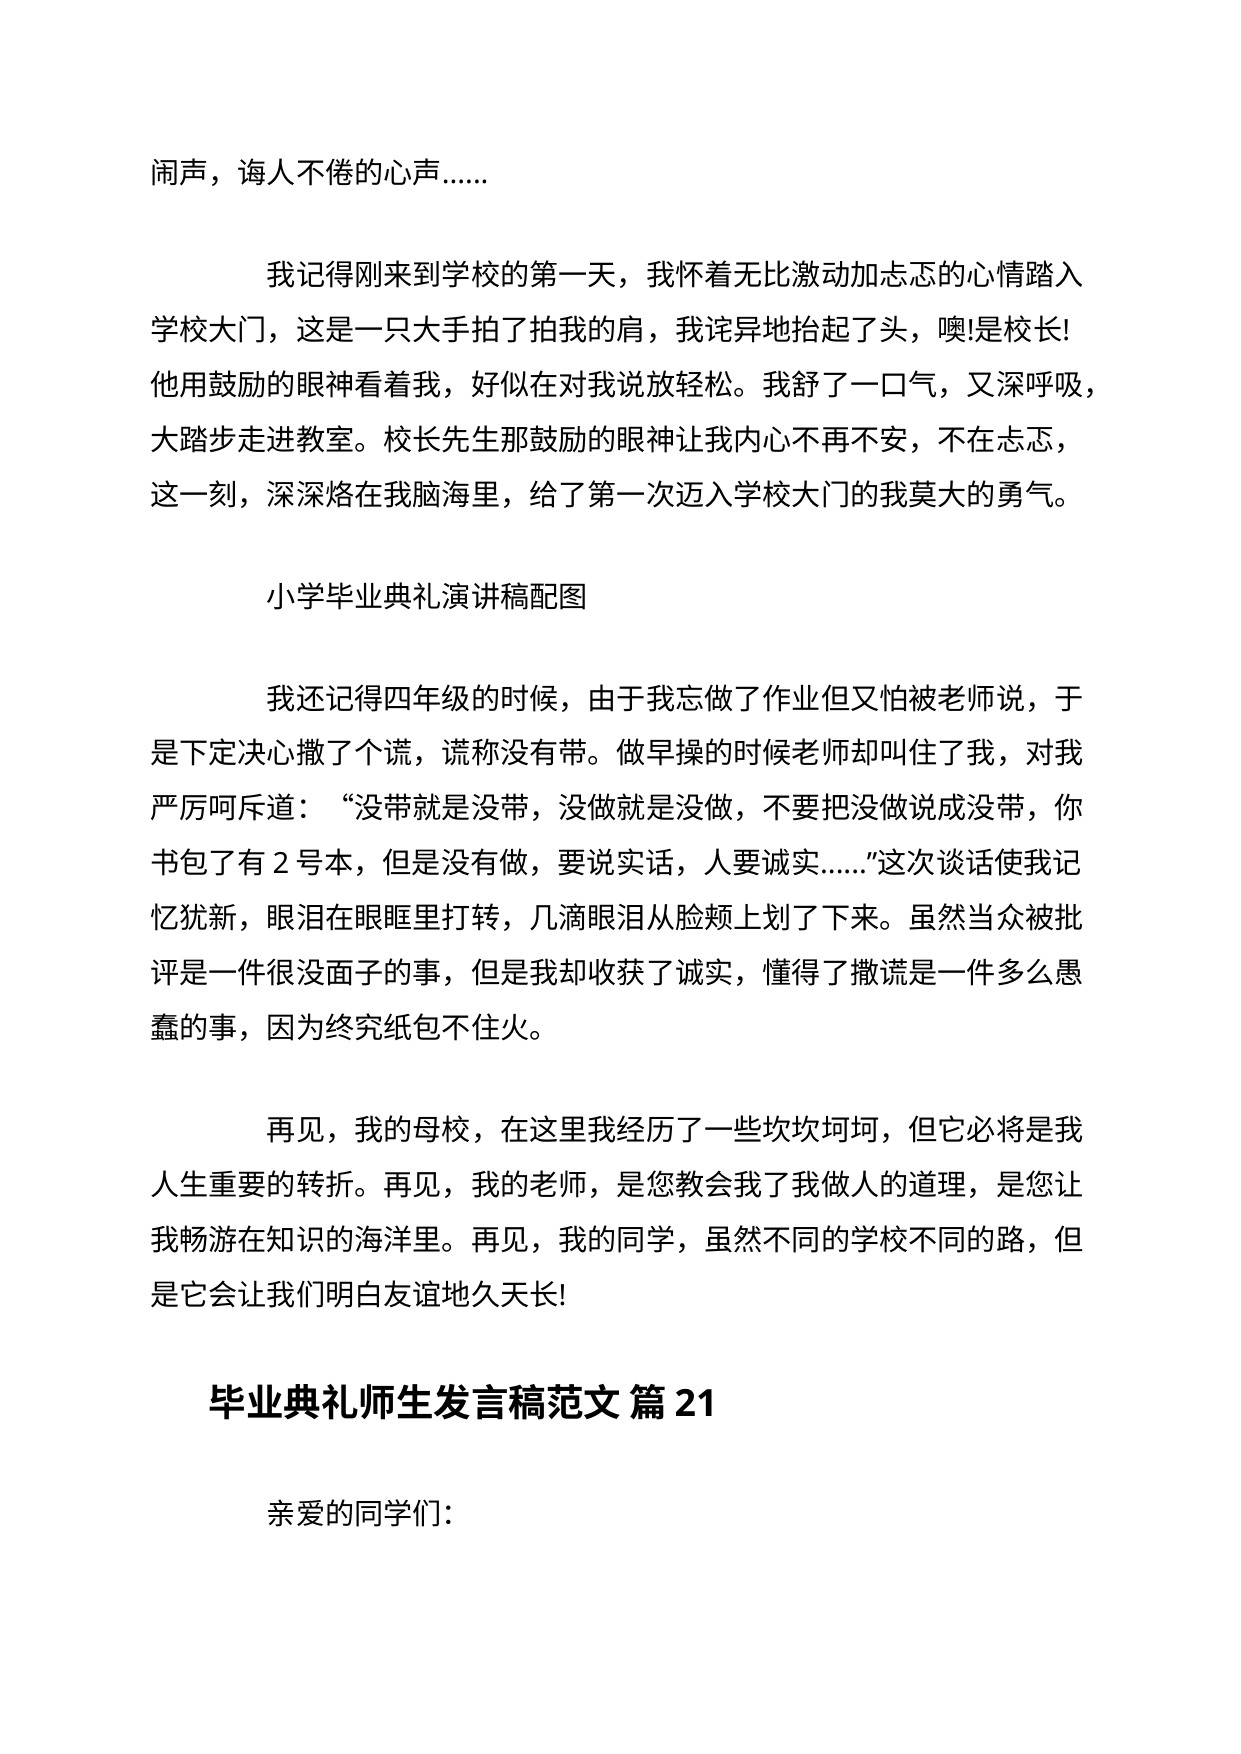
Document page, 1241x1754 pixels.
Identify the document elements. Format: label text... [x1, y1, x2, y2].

text 再见，我的母校，在这里我经历了一些坎坎坷坷，但它必将是我人生重要的转折。再见，我的老师，是您教会我了我做人的道理，是您让我畅游在知识的海洋里。再见，我的同学，虽然不同的学校不同的路，但是它会让我们明白友谊地久天长! [150, 1106, 1090, 1313]
text 小学毕业典礼演讲稿配图 [150, 573, 1090, 616]
text 我还记得四年级的时候，由于我忘做了作业但又怕被老师说，于是下定决心撒了个谎，谎称没有带。做早操的时候老师却叫住了我，对我严厉呵斥道：“没带就是没带，没做就是没做，不要把没做说成没带，你书包了有2号本，但是没有做，要说实话，人要诚实......”这次谈话使我记忆犹新，眼泪在眼眶里打转，几滴眼泪从脸颊上划了下来。虽然当众被批评是一件很没面子的事，但是我却收获了诚实，懂得了撒谎是一件多么愚蠢的事，因为终究纸包不住火。 [150, 675, 1090, 1047]
text 亲爱的同学们： [150, 1491, 1090, 1533]
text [150, 150, 1090, 192]
text 毕业典礼师生发言稿范文 篇21 [150, 1373, 1090, 1428]
text 我记得刚来到学校的第一天，我怀着无比激动加忐忑的心情踏入学校大门，这是一只大手拍了拍我的肩，我诧异地抬起了头，噢!是校长!他用鼓励的眼神看着我，好似在对我说放轻松。我舒了一口气，又深呼吸，大踏步走进教室。校长先生那鼓励的眼神让我内心不再不安，不在忐忑，这一刻，深深烙在我脑海里，给了第一次迈入学校大门的我莫大的勇气。 [150, 252, 1090, 514]
